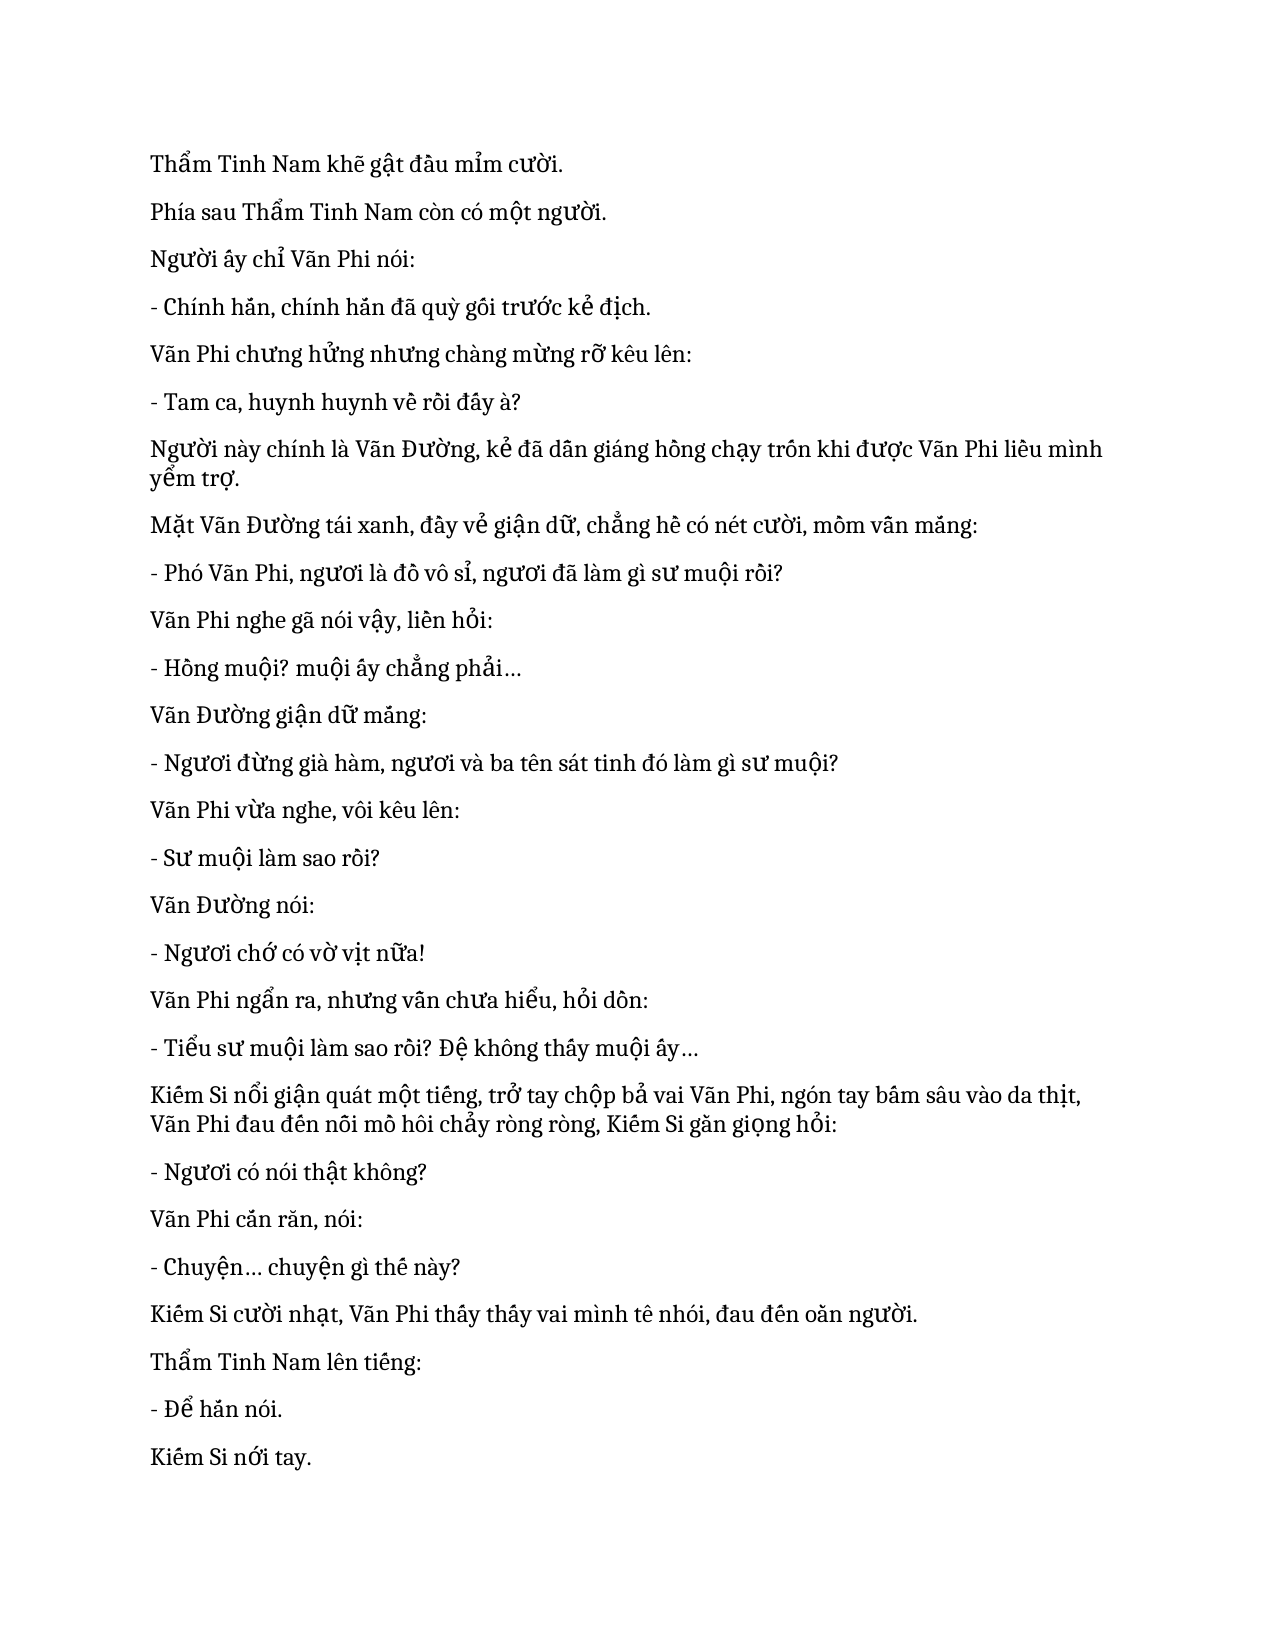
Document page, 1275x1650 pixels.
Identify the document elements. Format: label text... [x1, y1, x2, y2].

text - Tiểu sư muội làm sao rồi? Đệ không thấy muội ấy… [150, 1034, 1125, 1062]
text - Phó Vãn Phi, ngươi là đồ vô sỉ, ngươi đã làm gì sư muội rồi? [150, 559, 1125, 587]
text Vãn Phi cắn răn, nói: [150, 1205, 1125, 1234]
text Người ấy chỉ Vãn Phi nói: [150, 245, 1125, 274]
text Vãn Đường nói: [150, 891, 1125, 920]
text - Chính hắn, chính hắn đã quỳ gối trước kẻ địch. [150, 292, 1125, 321]
text Phía sau Thẩm Tinh Nam còn có một người. [150, 197, 1125, 226]
text Mặt Vãn Đường tái xanh, đầy vẻ giận dữ, chẳng hề có nét cười, mồm vẫn mắng: [150, 511, 1125, 540]
text Kiếm Si nới tay. [150, 1442, 1125, 1471]
text - Để hắn nói. [150, 1395, 1125, 1424]
text - Sư muội làm sao rồi? [150, 844, 1125, 872]
text Vãn Phi nghe gã nói vậy, liền hỏi: [150, 606, 1125, 635]
text Vãn Phi chưng hửng nhưng chàng mừng rỡ kêu lên: [150, 340, 1125, 369]
text Người này chính là Vãn Đường, kẻ đã dẫn giáng hồng chạy trốn khi được Vãn Phi liều mình yểm trợ. [150, 435, 1125, 492]
text Thẩm Tinh Nam lên tiếng: [150, 1347, 1125, 1376]
text - Chuyện… chuyện gì thế này? [150, 1252, 1125, 1281]
text Thẩm Tinh Nam khẽ gật đầu mỉm cười. [150, 150, 1125, 179]
text - Ngươi đừng già hàm, ngươi và ba tên sát tinh đó làm gì sư muội? [150, 749, 1125, 777]
text Kiếm Si cười nhạt, Vãn Phi thấy thấy vai mình tê nhói, đau đến oằn người. [150, 1300, 1125, 1329]
text Vãn Đường giận dữ mắng: [150, 701, 1125, 730]
text - Tam ca, huynh huynh về rồi đấy à? [150, 387, 1125, 416]
text Vãn Phi vừa nghe, vôi kêu lên: [150, 796, 1125, 825]
text - Ngươi có nói thật không? [150, 1157, 1125, 1186]
text - Ngươi chớ có vờ vịt nữa! [150, 939, 1125, 967]
text - Hồng muội? muội ấy chẳng phải… [150, 654, 1125, 682]
text Vãn Phi ngẩn ra, nhưng vẫn chưa hiểu, hỏi dồn: [150, 986, 1125, 1015]
text Kiếm Si nổi giận quát một tiếng, trở tay chộp bả vai Vãn Phi, ngón tay bấm sâu vào da thịt, Vãn Phi đau đến nỗi mồ hôi chảy ròng ròng, Kiếm Si gằn giọng hỏi: [150, 1081, 1125, 1139]
